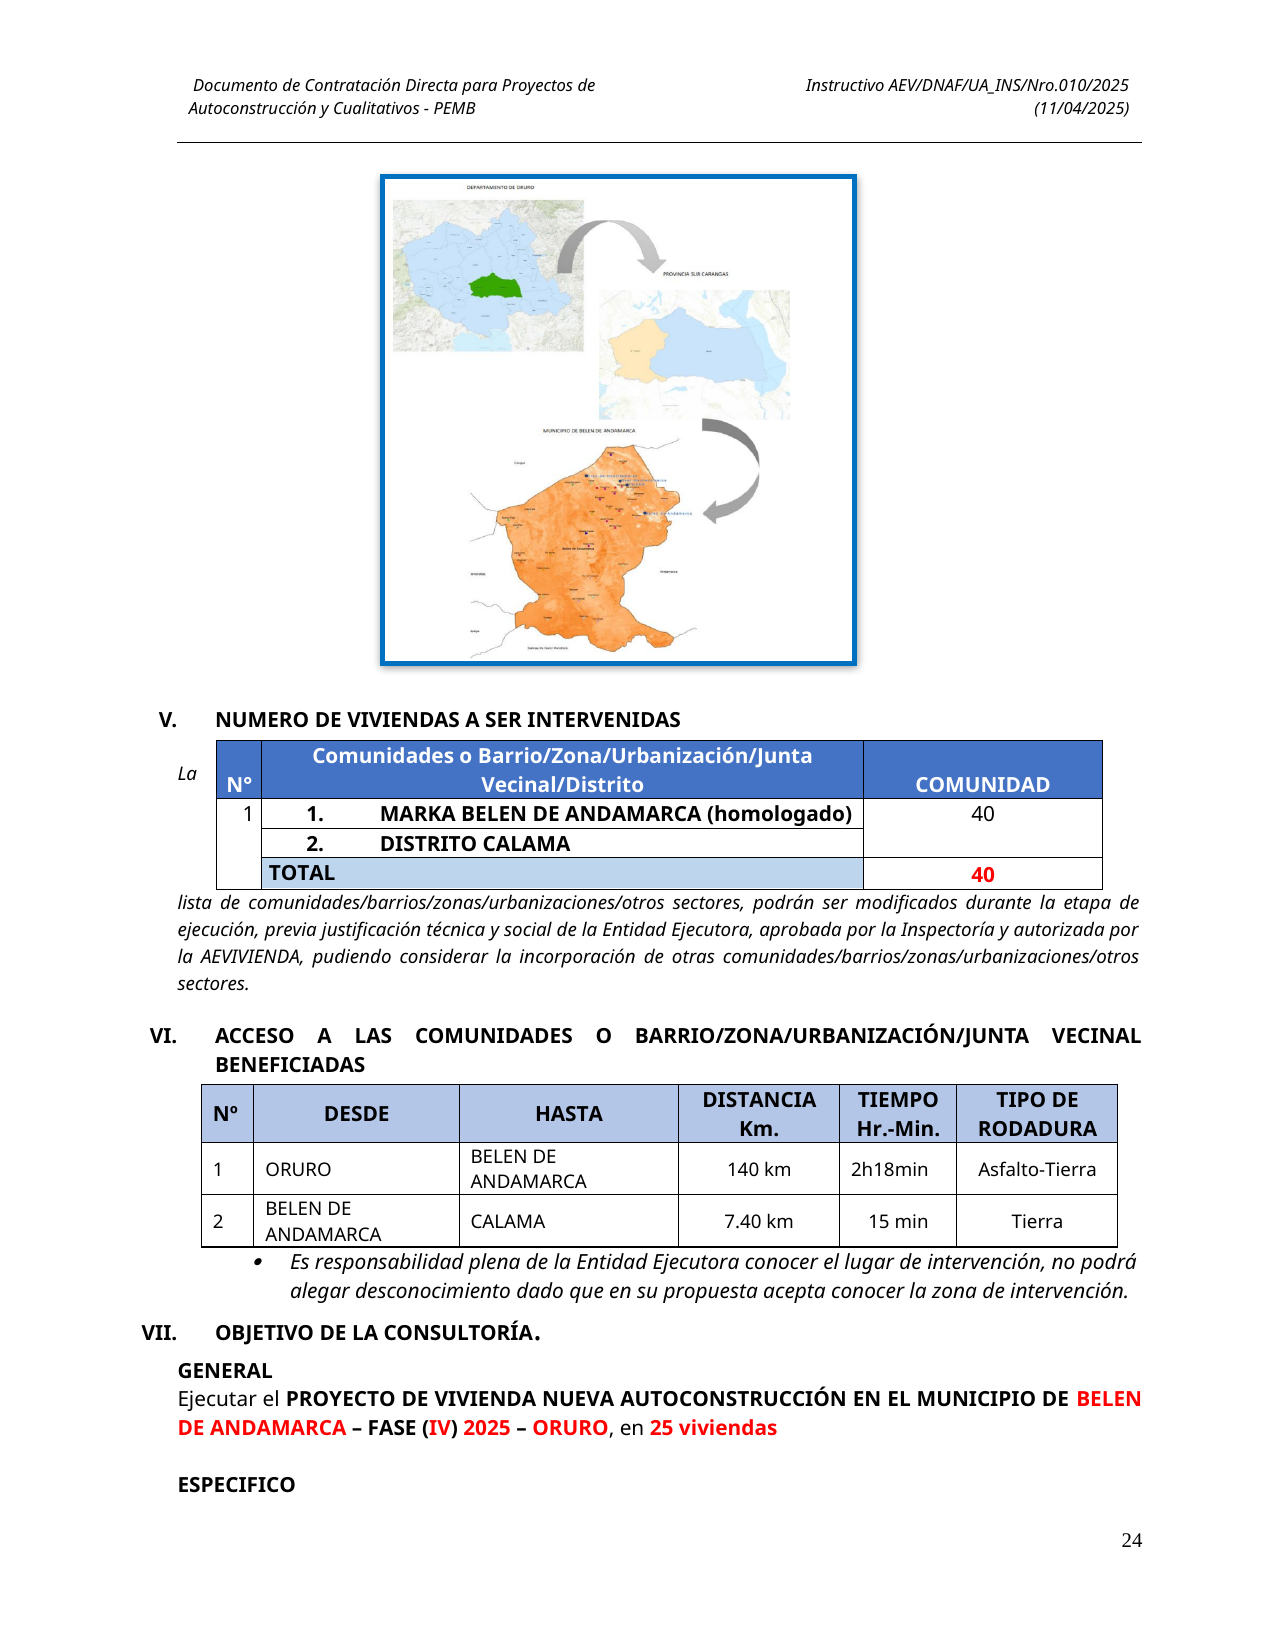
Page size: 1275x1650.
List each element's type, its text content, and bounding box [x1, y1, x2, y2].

list NUMERO DE VIVIENDAS A SER INTERVENIDAS [177, 706, 1142, 734]
text GENERAL [177, 1356, 1142, 1384]
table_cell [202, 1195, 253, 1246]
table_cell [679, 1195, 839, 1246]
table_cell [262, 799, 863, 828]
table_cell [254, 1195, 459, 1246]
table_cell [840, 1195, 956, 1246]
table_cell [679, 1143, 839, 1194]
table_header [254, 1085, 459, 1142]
picture [385, 179, 852, 661]
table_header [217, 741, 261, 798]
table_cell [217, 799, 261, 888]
list OBJETIVO DE LA CONSULTORÍA. [177, 1304, 1142, 1350]
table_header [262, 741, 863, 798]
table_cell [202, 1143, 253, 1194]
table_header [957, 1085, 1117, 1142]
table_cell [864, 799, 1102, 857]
text ESPECIFICO [177, 1470, 1142, 1498]
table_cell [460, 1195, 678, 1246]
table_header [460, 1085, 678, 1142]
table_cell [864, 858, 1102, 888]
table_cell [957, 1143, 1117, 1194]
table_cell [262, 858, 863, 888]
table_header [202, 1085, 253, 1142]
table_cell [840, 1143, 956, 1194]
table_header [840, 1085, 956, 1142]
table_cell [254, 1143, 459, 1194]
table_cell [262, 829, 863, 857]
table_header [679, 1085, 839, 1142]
text Ejecutar el PROYECTO DE VIVIENDA NUEVA AUTOCONSTRUCCIÓN EN EL MUNICIPIO DE BELEN DE ANDAMARCA – FASE (IV) 2025 – ORURO, en 25 viviendas [177, 1384, 1142, 1441]
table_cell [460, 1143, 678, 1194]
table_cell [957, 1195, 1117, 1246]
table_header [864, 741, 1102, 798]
text La lista de comunidades/barrios/zonas/urbanizaciones/otros sectores, podrán ser modificados durante la etapa de ejecución, previa justificación técnica y social de la Entidad Ejecutora, aprobada por la Inspectoría y autorizada por la AEVIVIENDA, pudiendo considerar la incorporación de otras comunidades/barrios/zonas/urbanizaciones/otros sectores. [177, 759, 1142, 996]
list ACCESO A LAS COMUNIDADES O BARRIO/ZONA/URBANIZACIÓN/JUNTA VECINAL BENEFICIADAS [177, 1021, 1142, 1078]
list Es responsabilidad plena de la Entidad Ejecutora conocer el lugar de intervención, no podrá alegar desconocimiento dado que en su propuesta acepta conocer la zona de intervención. [252, 1247, 1142, 1304]
